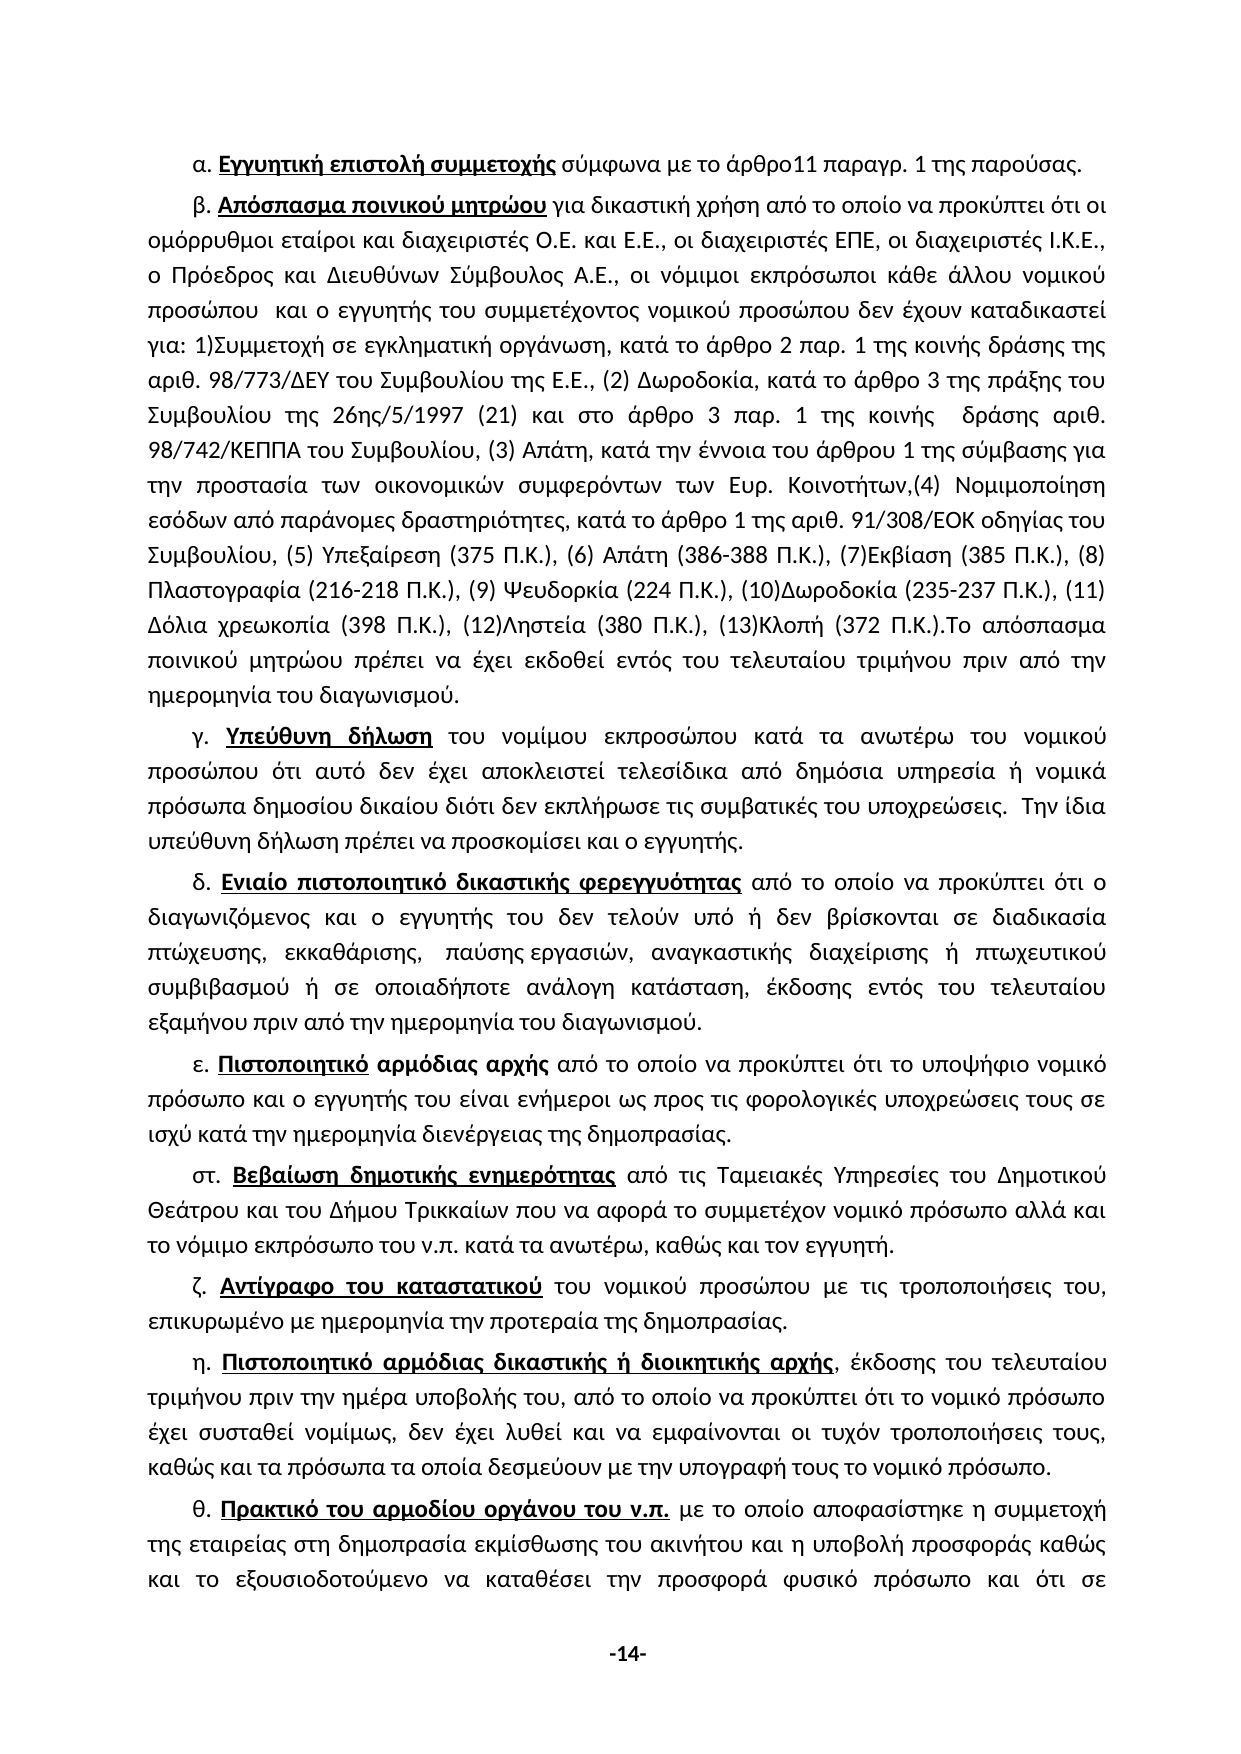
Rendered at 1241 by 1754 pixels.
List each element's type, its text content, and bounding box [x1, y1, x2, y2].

text στ. Βεβαίωση δημοτικής ενημερότητας από τις Ταμειακές Υπηρεσίες του Δημοτικού Θεάτρου και του Δήμου Τρικκαίων που να αφορά το συμμετέχον νομικό πρόσωπο αλλά και το νόμιμο εκπρόσωπο του ν.π. κατά τα ανωτέρω, καθώς και τον εγγυητή. [148, 1159, 1108, 1259]
text ζ. Αντίγραφο του καταστατικού του νομικού προσώπου με τις τροποποιήσεις του, επικυρωμένο με ημερομηνία την προτεραία της δημοπρασίας. [148, 1270, 1108, 1336]
text δ. Ενιαίο πιστοποιητικό δικαστικής φερεγγυότητας από το οποίο να προκύπτει ότι ο διαγωνιζόμενος και ο εγγυητής του δεν τελούν υπό ή δεν βρίσκονται σε διαδικασία πτώχευσης, εκκαθάρισης, παύσης εργασιών, αναγκαστικής διαχείρισης ή πτωχευτικού συμβιβασμού ή σε οποιαδήποτε ανάλογη κατάσταση, έκδοσης εντός του τελευταίου εξαμήνου πριν από την ημερομηνία του διαγωνισμού. [148, 866, 1108, 1037]
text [148, 1493, 1108, 1593]
text η. Πιστοποιητικό αρμόδιας δικαστικής ή διοικητικής αρχής, έκδοσης του τελευταίου τριμήνου πριν την ημέρα υποβολής του, από το οποίο να προκύπτει ότι το νομικό πρόσωπο έχει συσταθεί νομίμως, δεν έχει λυθεί και να εμφαίνονται οι τυχόν τροποποιήσεις τους, καθώς και τα πρόσωπα τα οποία δεσμεύουν με την υπογραφή τους το νομικό πρόσωπο. [148, 1346, 1108, 1482]
text α. Εγγυητική επιστολή συμμετοχής σύμφωνα με το άρθρο11 παραγρ. 1 της παρούσας. [148, 148, 1108, 178]
text γ. Υπεύθυνη δήλωση του νομίμου εκπροσώπου κατά τα ανωτέρω του νομικού προσώπου ότι αυτό δεν έχει αποκλειστεί τελεσίδικα από δημόσια υπηρεσία ή νομικά πρόσωπα δημοσίου δικαίου διότι δεν εκπλήρωσε τις συμβατικές του υποχρεώσεις. Την ίδια υπεύθυνη δήλωση πρέπει να προσκομίσει και ο εγγυητής. [148, 720, 1108, 856]
text β. Απόσπασμα ποινικού μητρώου για δικαστική χρήση από το οποίο να προκύπτει ότι οι ομόρρυθμοι εταίροι και διαχειριστές Ο.Ε. και Ε.Ε., οι διαχειριστές ΕΠΕ, οι διαχειριστές Ι.Κ.Ε., ο Πρόεδρος και Διευθύνων Σύμβουλος Α.Ε., οι νόμιμοι εκπρόσωποι κάθε άλλου νομικού προσώπου και ο εγγυητής του συμμετέχοντος νομικού προσώπου δεν έχουν καταδικαστεί για: 1)Συμμετοχή σε εγκληματική οργάνωση, κατά το άρθρο 2 παρ. 1 της κοινής δράσης της αριθ. 98/773/ΔΕΥ του Συμβουλίου της Ε.Ε., (2) Δωροδοκία, κατά το άρθρο 3 της πράξης του Συμβουλίου της 26ης/5/1997 (21) και στο άρθρο 3 παρ. 1 της κοινής δράσης αριθ. 98/742/ΚΕΠΠΑ του Συμβουλίου, (3) Απάτη, κατά την έννοια του άρθρου 1 της σύμβασης για την προστασία των οικονομικών συμφερόντων των Ευρ. Κοινοτήτων,(4) Νομιμοποίηση εσόδων από παράνομες δραστηριότητες, κατά το άρθρο 1 της αριθ. 91/308/ΕΟΚ οδηγίας του Συμβουλίου, (5) Υπεξαίρεση (375 Π.Κ.), (6) Απάτη (386-388 Π.Κ.), (7)Εκβίαση (385 Π.Κ.), (8) Πλαστογραφία (216-218 Π.Κ.), (9) Ψευδορκία (224 Π.Κ.), (10)Δωροδοκία (235-237 Π.Κ.), (11) Δόλια χρεωκοπία (398 Π.Κ.), (12)Ληστεία (380 Π.Κ.), (13)Κλοπή (372 Π.Κ.).Το απόσπασμα ποινικού μητρώου πρέπει να έχει εκδοθεί εντός του τελευταίου τριμήνου πριν από την ημερομηνία του διαγωνισμού. [148, 189, 1108, 709]
text ε. Πιστοποιητικό αρμόδιας αρχής από το οποίο να προκύπτει ότι το υποψήφιο νομικό πρόσωπο και ο εγγυητής του είναι ενήμεροι ως προς τις φορολογικές υποχρεώσεις τους σε ισχύ κατά την ημερομηνία διενέργειας της δημοπρασίας. [148, 1048, 1108, 1148]
